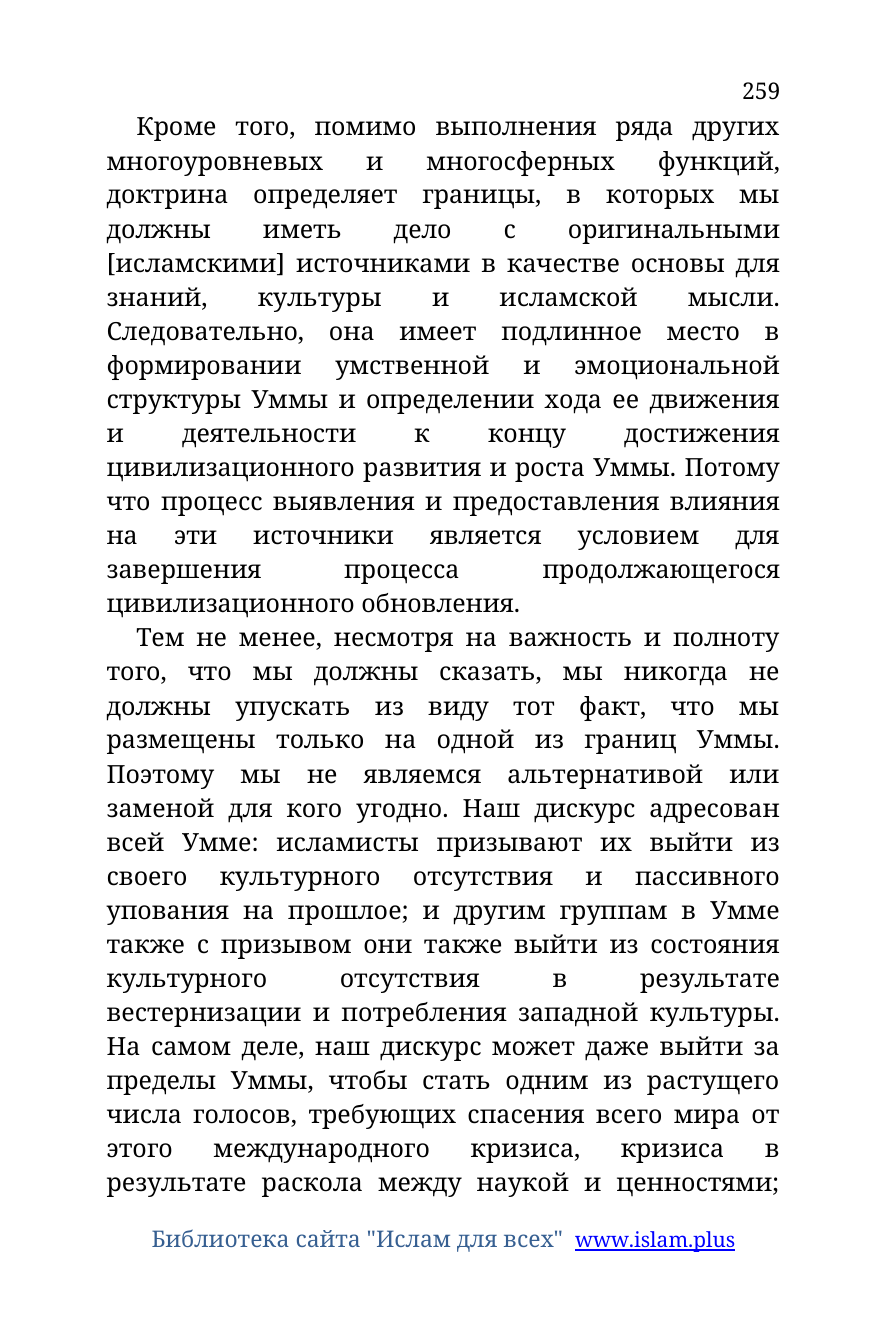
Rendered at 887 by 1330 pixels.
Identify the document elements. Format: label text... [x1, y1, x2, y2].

text Кроме того, помимо выполнения ряда других многоуровневых и многосферных функций, доктрина определяет границы, в которых мы должны иметь дело с оригинальными [исламскими] источниками в качестве основы для знаний, культуры и исламской мысли. Следовательно, она имеет подлинное место в формировании умственной и эмоциональной структуры Уммы и определении хода ее движения и деятельности к концу достижения цивилизационного развития и роста Уммы. Потому что процесс выявления и предоставления влияния на эти источники является условием для завершения процесса продолжающегося цивилизационного обновления. [106, 109, 780, 620]
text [106, 620, 780, 1199]
